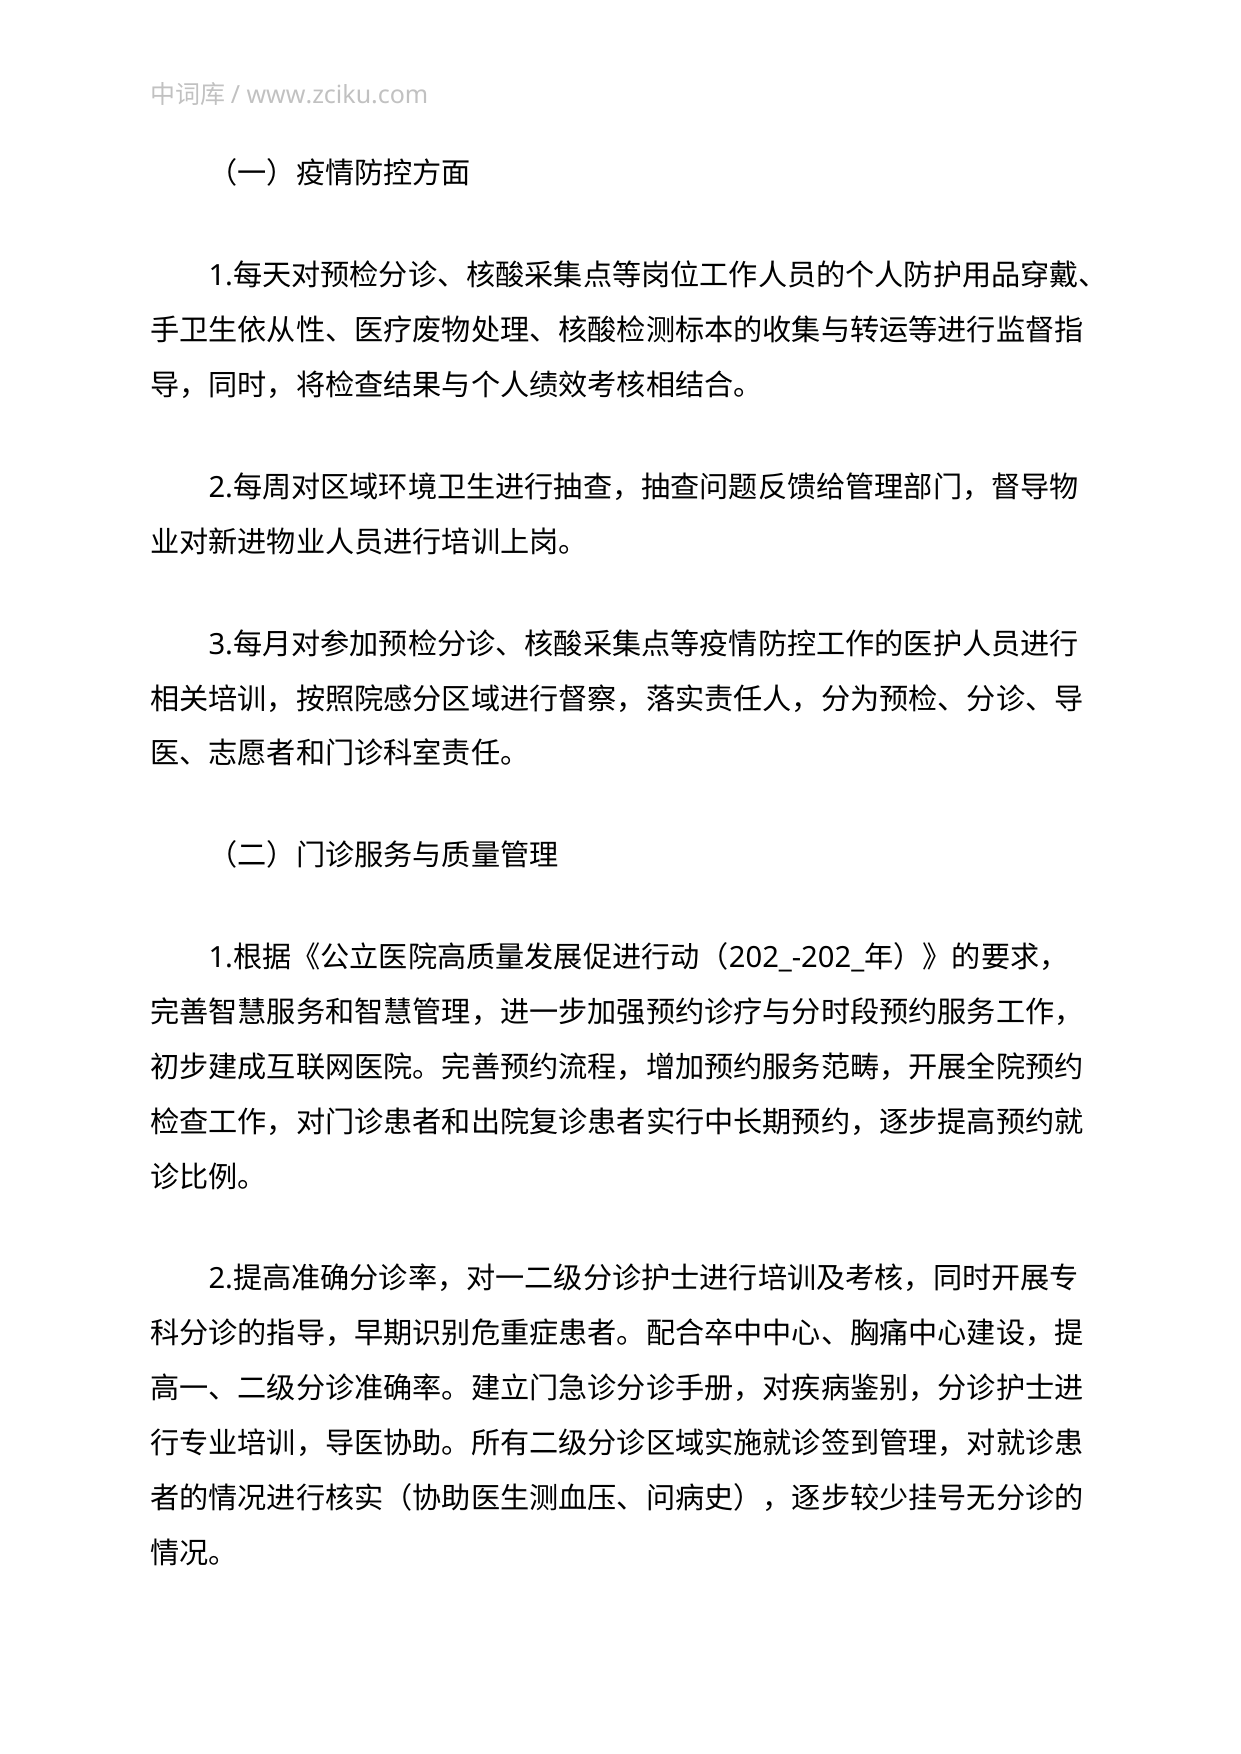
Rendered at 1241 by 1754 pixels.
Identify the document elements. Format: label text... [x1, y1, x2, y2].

text 1.每天对预检分诊、核酸采集点等岗位工作人员的个人防护用品穿戴、手卫生依从性、医疗废物处理、核酸检测标本的收集与转运等进行监督指导，同时，将检查结果与个人绩效考核相结合。 [150, 252, 1090, 404]
text （一）疫情防控方面 [150, 150, 1090, 192]
text 3.每月对参加预检分诊、核酸采集点等疫情防控工作的医护人员进行相关培训，按照院感分区域进行督察，落实责任人，分为预检、分诊、导医、志愿者和门诊科室责任。 [150, 620, 1090, 772]
text 2.提高准确分诊率，对一二级分诊护士进行培训及考核，同时开展专科分诊的指导，早期识别危重症患者。配合卒中中心、胸痛中心建设，提高一、二级分诊准确率。建立门急诊分诊手册，对疾病鉴别，分诊护士进行专业培训，导医协助。所有二级分诊区域实施就诊签到管理，对就诊患者的情况进行核实（协助医生测血压、问病史），逐步较少挂号无分诊的情况。 [150, 1255, 1090, 1572]
text 1.根据《公立医院高质量发展促进行动（202_-202_年）》的要求，完善智慧服务和智慧管理，进一步加强预约诊疗与分时段预约服务工作，初步建成互联网医院。完善预约流程，增加预约服务范畴，开展全院预约检查工作，对门诊患者和出院复诊患者实行中长期预约，逐步提高预约就诊比例。 [150, 934, 1090, 1196]
text 2.每周对区域环境卫生进行抽查，抽查问题反馈给管理部门，督导物业对新进物业人员进行培训上岗。 [150, 463, 1090, 561]
text （二）门诊服务与质量管理 [150, 832, 1090, 874]
